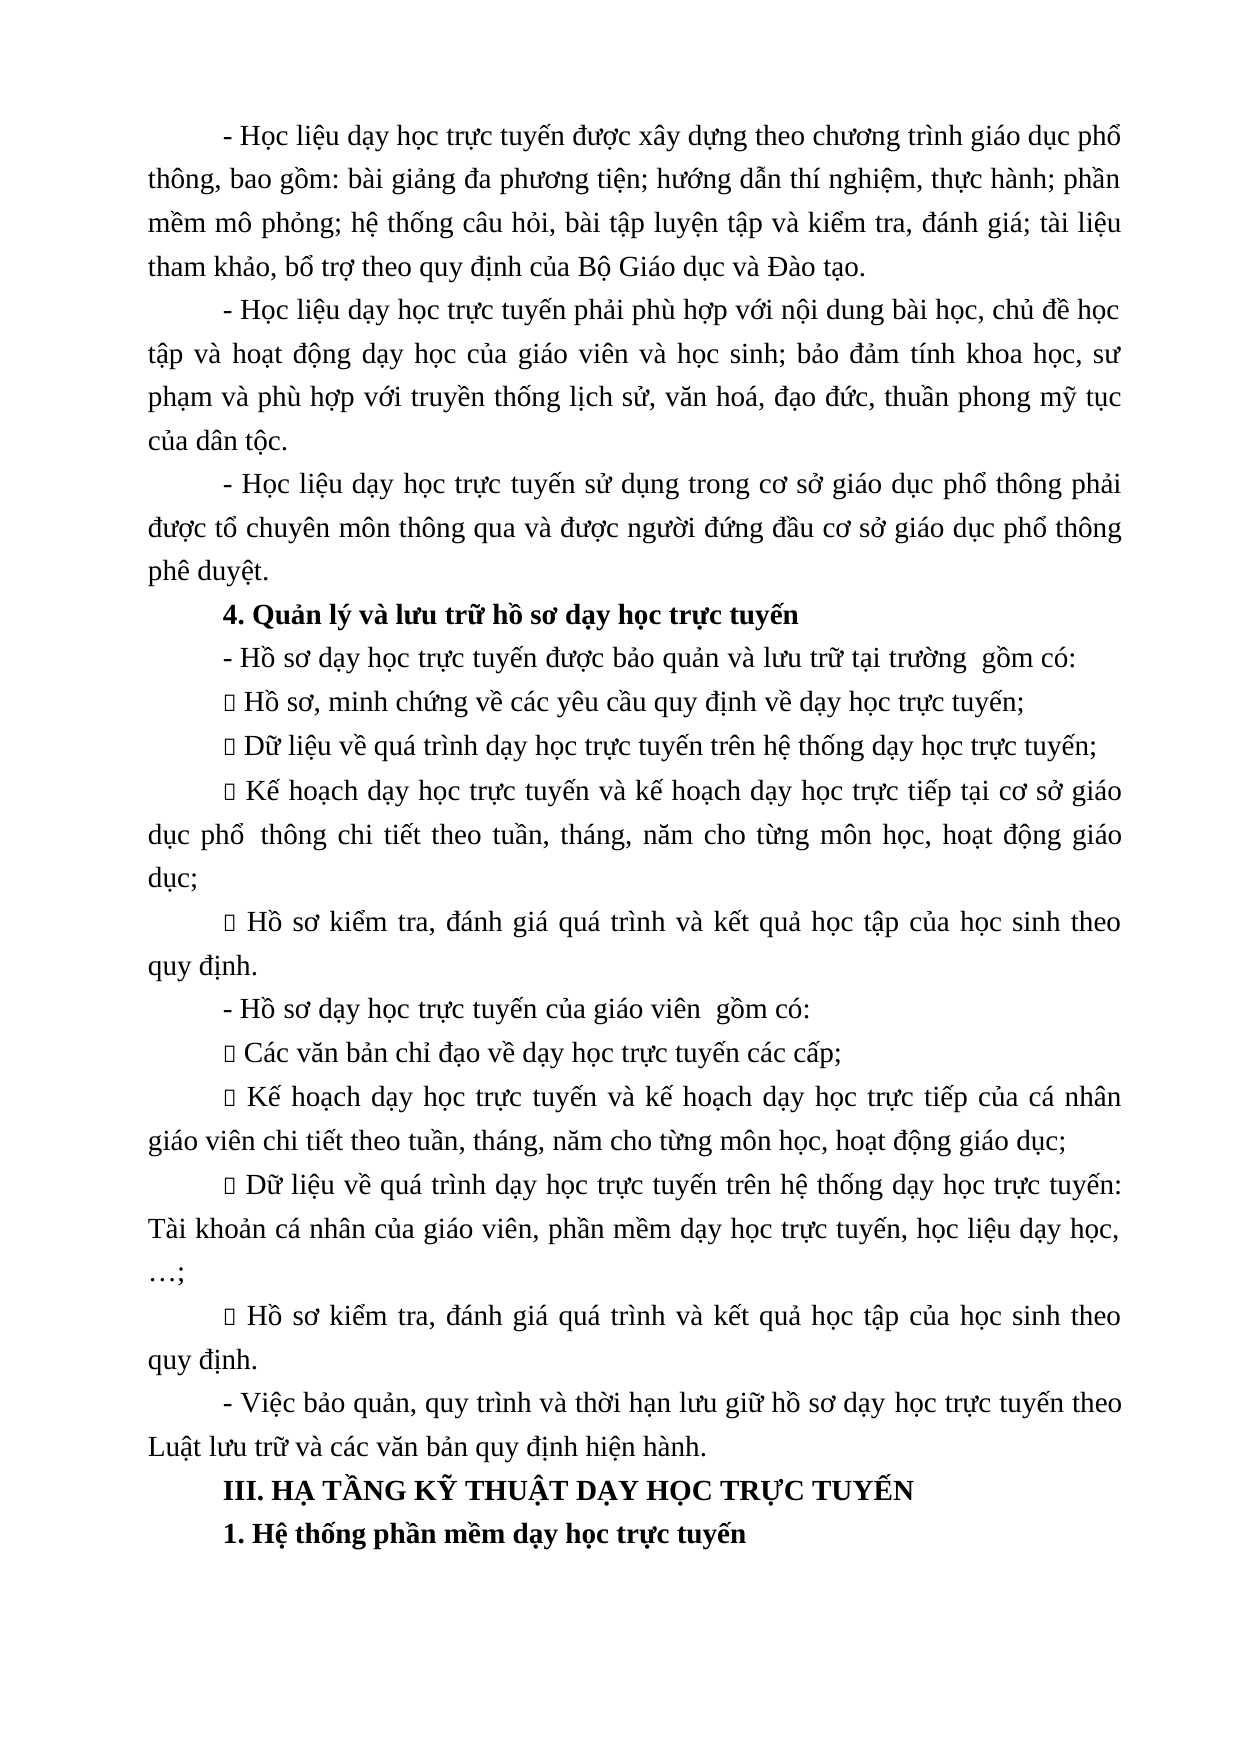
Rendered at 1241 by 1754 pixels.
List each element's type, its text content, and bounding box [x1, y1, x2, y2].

text - Hồ sơ dạy học trực tuyến của giáo viên gồm có: [148, 991, 1122, 1025]
text  Dữ liệu về quá trình dạy học trực tuyến trên hệ thống dạy học trực tuyến: Tài khoản cá nhân của giáo viên, phần mềm dạy học trực tuyến, học liệu dạy học,…; [148, 1167, 1122, 1288]
text - Hồ sơ dạy học trực tuyến được bảo quản và lưu trữ tại trường gồm có: [148, 641, 1122, 674]
text  Hồ sơ, minh chứng về các yêu cầu quy định về dạy học trực tuyến; [148, 684, 1122, 718]
text 4. Quản lý và lưu trữ hồ sơ dạy học trực tuyến [148, 597, 1122, 631]
text - Học liệu dạy học trực tuyến được xây dựng theo chương trình giáo dục phổ thông, bao gồm: bài giảng đa phương tiện; hướng dẫn thí nghiệm, thực hành; phần mềm mô phỏng; hệ thống câu hỏi, bài tập luyện tập và kiểm tra, đánh giá; tài liệu tham khảo, bổ trợ theo quy định của Bộ Giáo dục và Đào tạo. [148, 118, 1122, 282]
text  Dữ liệu về quá trình dạy học trực tuyến trên hệ thống dạy học trực tuyến; [148, 728, 1122, 762]
text  Hồ sơ kiểm tra, đánh giá quá trình và kết quả học tập của học sinh theo quy định. [148, 1298, 1122, 1376]
text - Học liệu dạy học trực tuyến sử dụng trong cơ sở giáo dục phổ thông phải được tổ chuyên môn thông qua và được người đứng đầu cơ sở giáo dục phổ thông phê duyệt. [148, 466, 1122, 587]
text III. HẠ TẦNG KỸ THUẬT DẠY HỌC TRỰC TUYẾN [148, 1473, 1122, 1506]
text - Việc bảo quản, quy trình và thời hạn lưu giữ hồ sơ dạy học trực tuyến theo Luật lưu trữ và các văn bản quy định hiện hành. [148, 1386, 1122, 1463]
text  Kế hoạch dạy học trực tuyến và kế hoạch dạy học trực tiếp của cá nhân giáo viên chi tiết theo tuần, tháng, năm cho từng môn học, hoạt động giáo dục; [148, 1079, 1122, 1157]
text 1. Hệ thống phần mềm dạy học trực tuyến [148, 1516, 1122, 1550]
text  Các văn bản chỉ đạo về dạy học trực tuyến các cấp; [148, 1035, 1122, 1069]
text  Kế hoạch dạy học trực tuyến và kế hoạch dạy học trực tiếp tại cơ sở giáo dục phổ thông chi tiết theo tuần, tháng, năm cho từng môn học, hoạt động giáo dục; [148, 773, 1122, 894]
text  Hồ sơ kiểm tra, đánh giá quá trình và kết quả học tập của học sinh theo quy định. [148, 904, 1122, 981]
text - Học liệu dạy học trực tuyến phải phù hợp với nội dung bài học, chủ đề học tập và hoạt động dạy học của giáo viên và học sinh; bảo đảm tính khoa học, sư phạm và phù hợp với truyền thống lịch sử, văn hoá, đạo đức, thuần phong mỹ tục của dân tộc. [148, 292, 1122, 456]
